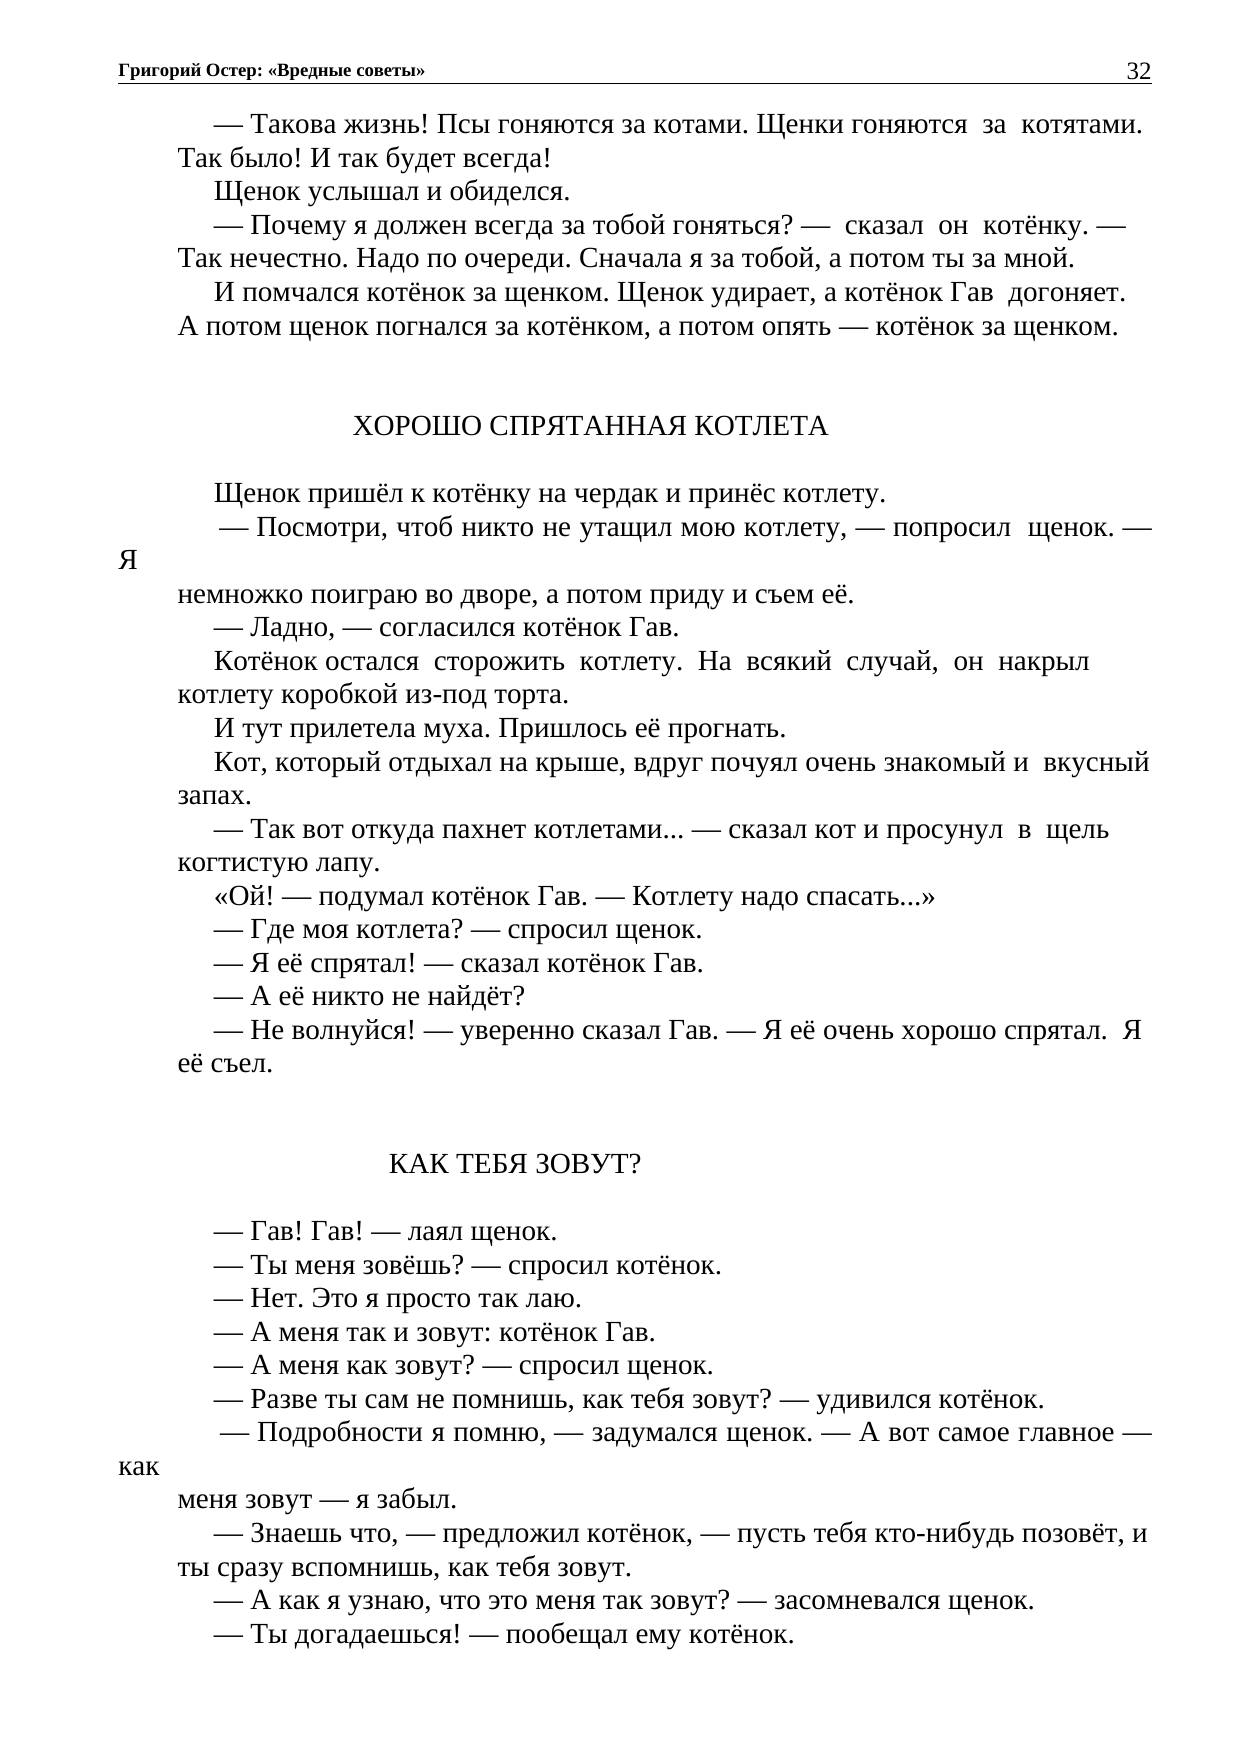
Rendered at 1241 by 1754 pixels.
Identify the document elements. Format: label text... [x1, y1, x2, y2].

text когтистую лапу. [118, 844, 1152, 878]
text — Такова жизнь! Псы гоняются за котами. Щенки гоняются за котятами. [118, 106, 1152, 140]
text — Ты догадаешься! — пообещал ему котёнок. [118, 1616, 1152, 1649]
text её съел. [118, 1046, 1152, 1079]
text — А как я узнаю, что это меня так зовут? — засомневался щенок. [118, 1582, 1152, 1616]
text — Ты меня зовёшь? — спросил котёнок. [118, 1247, 1152, 1280]
text — Знаешь что, — предложил котёнок, — пусть тебя кто-нибудь позовёт, и [118, 1515, 1152, 1549]
text — Не волнуйся! — уверенно сказал Гав. — Я её очень хорошо спрятал. Я [118, 1012, 1152, 1046]
text ты сразу вспомнишь, как тебя зовут. [118, 1549, 1152, 1582]
text Котёнок остался сторожить котлету. На всякий случай, он накрыл [118, 643, 1152, 677]
text котлету коробкой из-под торта. [118, 677, 1152, 710]
text И тут прилетела муха. Пришлось её прогнать. [118, 710, 1152, 744]
text — Нет. Это я просто так лаю. [118, 1280, 1152, 1314]
text Так было! И так будет всегда! [118, 140, 1152, 173]
text — Посмотри, чтоб никто не утащил мою котлету, — попросил щенок. — Я [118, 509, 1152, 576]
text — Ладно, — согласился котёнок Гав. [118, 609, 1152, 643]
text — Где моя котлета? — спросил щенок. [118, 911, 1152, 945]
text — Гав! Гав! — лаял щенок. [118, 1213, 1152, 1247]
text — А меня как зовут? — спросил щенок. [118, 1347, 1152, 1381]
text Кот, который отдыхал на крыше, вдруг почуял очень знакомый и вкусный [118, 744, 1152, 777]
text — Я её спрятал! — сказал котёнок Гав. [118, 945, 1152, 978]
text «Ой! — подумал котёнок Гав. — Котлету надо спасать...» [118, 878, 1152, 911]
text немножко поиграю во дворе, а потом приду и съем её. [118, 576, 1152, 609]
text И помчался котёнок за щенком. Щенок удирает, а котёнок Гав догоняет. [118, 274, 1152, 308]
text запах. [118, 777, 1152, 811]
text — А её никто не найдёт? [118, 978, 1152, 1012]
text меня зовут — я забыл. [118, 1482, 1152, 1515]
text — Почему я должен всегда за тобой гоняться? — сказал он котёнку. — [118, 207, 1152, 241]
text — Так вот откуда пахнет котлетами... — сказал кот и просунул в щель [118, 811, 1152, 844]
text — Разве ты сам не помнишь, как тебя зовут? — удивился котёнок. [118, 1381, 1152, 1414]
text ХОРОШО СПРЯТАННАЯ КОТЛЕТА [118, 408, 1152, 442]
text — Подробности я помню, — задумался щенок. — А вот самое главное — как [118, 1414, 1152, 1482]
text Так нечестно. Надо по очереди. Сначала я за тобой, а потом ты за мной. [118, 241, 1152, 274]
text — А меня так и зовут: котёнок Гав. [118, 1314, 1152, 1347]
text А потом щенок погнался за котёнком, а потом опять — котёнок за щенком. [118, 308, 1152, 341]
text Щенок услышал и обиделся. [118, 173, 1152, 207]
text КАК ТЕБЯ ЗОВУТ? [118, 1146, 1152, 1180]
text Щенок пришёл к котёнку на чердак и принёс котлету. [118, 475, 1152, 509]
